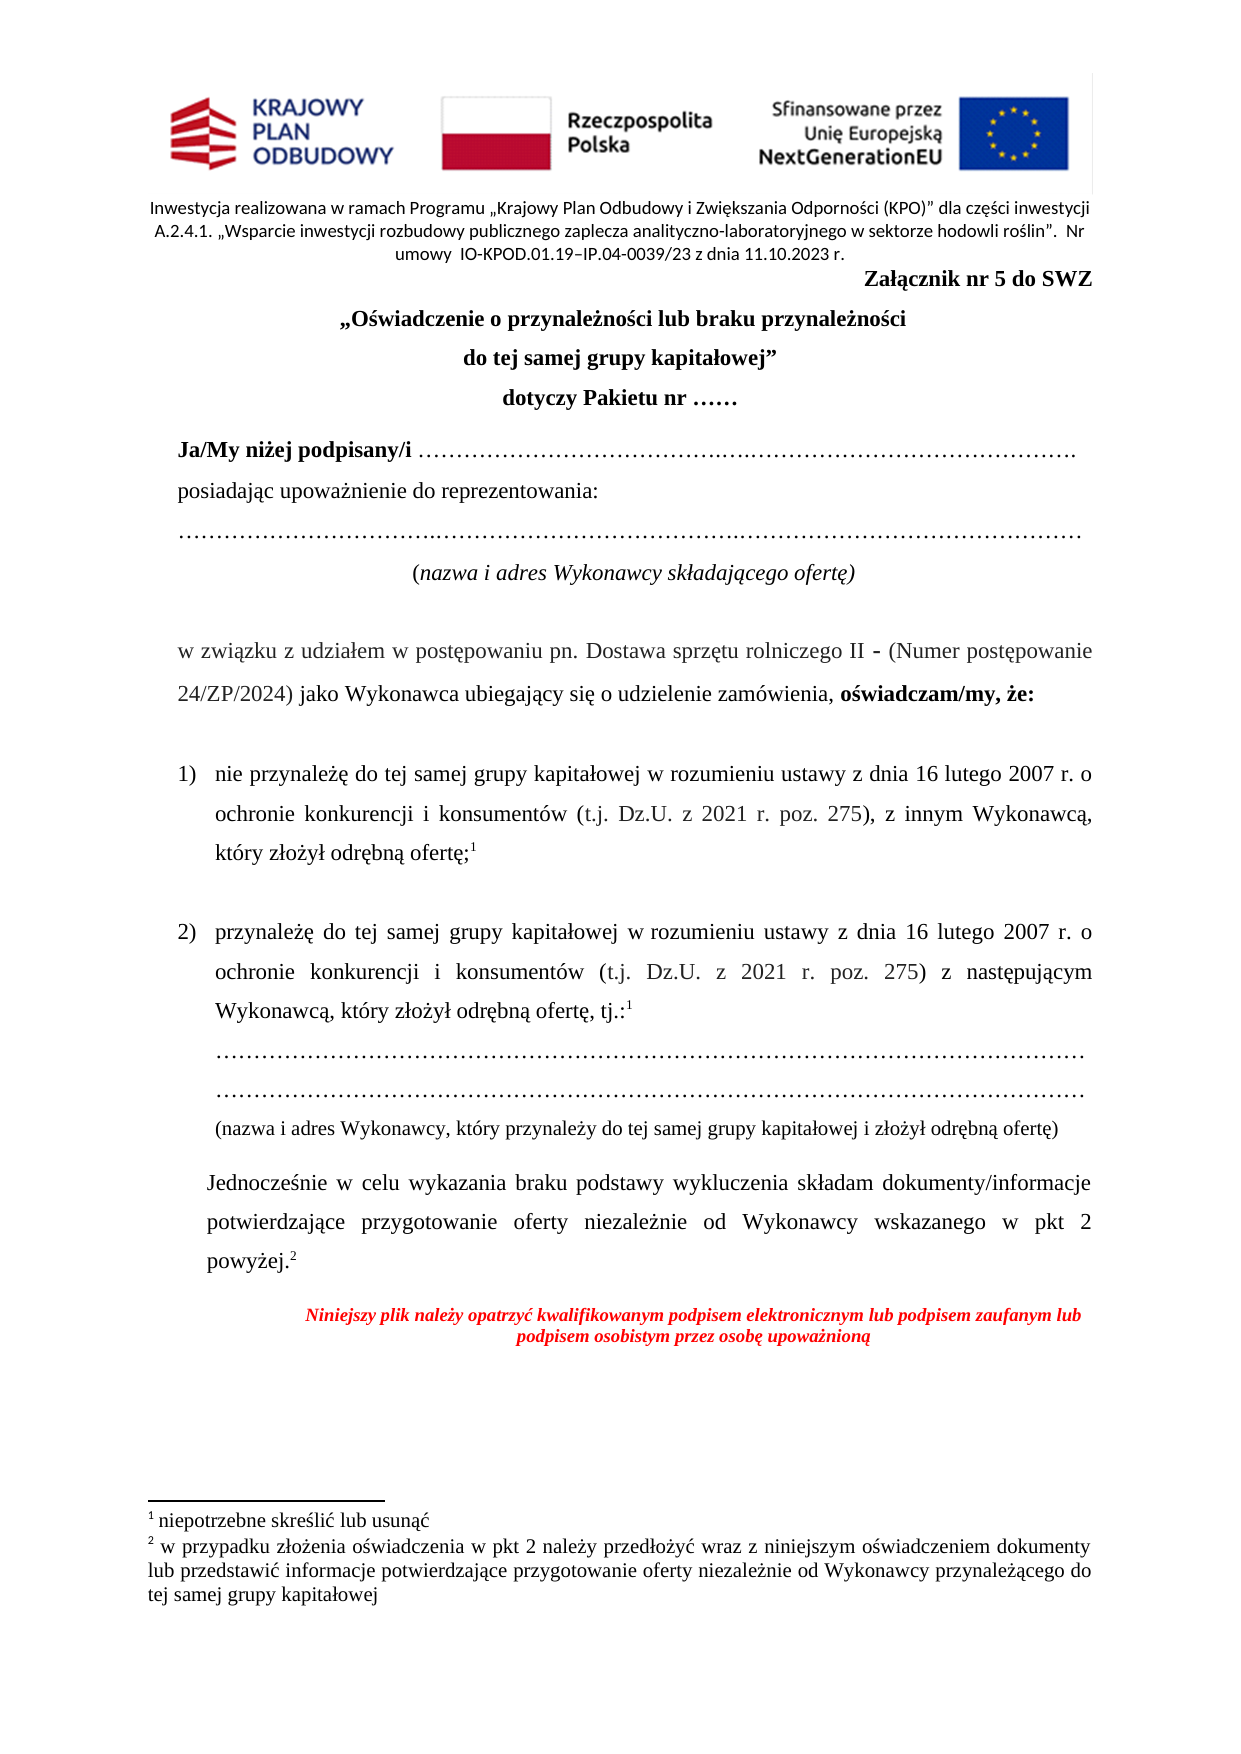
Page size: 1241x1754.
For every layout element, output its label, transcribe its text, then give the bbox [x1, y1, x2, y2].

text dotyczy Pakietu nr …… [148, 384, 1093, 410]
text (nazwa i adres Wykonawcy składającego ofertę) [177, 558, 1093, 585]
list nie przynależę do tej samej grupy kapitałowej w rozumieniu ustawy z dnia 16 lutego 2007 r. o ochronie konkurencji i konsumentów (t.j. Dz.U. z 2021 r. poz. 275), z innym Wykonawcą, który złożył odrębną ofertę; [177, 761, 1093, 866]
text Ja/My niżej podpisany/i ………………………………….….……………………………………. [177, 436, 1093, 462]
list Niniejszy plik należy opatrzyć kwalifikowanym podpisem elektronicznym lub podpisem zaufanym lub podpisem osobistym przez osobę upoważnioną [296, 1304, 1093, 1347]
list …………………………………………………………………………………………………… [215, 1037, 1093, 1063]
text do tej samej grupy kapitałowej” [148, 344, 1093, 371]
list przynależę do tej samej grupy kapitałowej w rozumieniu ustawy z dnia 16 lutego 2007 r. o ochronie konkurencji i konsumentów (t.j. Dz.U. z 2021 r. poz. 275) z następującym Wykonawcą, który złożył odrębną ofertę, tj.:1 [177, 918, 1093, 1024]
picture [147, 73, 1093, 197]
list …………………………………………………………………………………………………… [215, 1076, 1093, 1103]
text posiadając upoważnienie do reprezentowania: [177, 477, 1093, 503]
text Załącznik nr 5 do SWZ [148, 265, 1093, 292]
text Jednocześnie w celu wykazania braku podstawy wykluczenia składam dokumenty/informacje potwierdzające przygotowanie oferty niezależnie od Wykonawcy wskazanego w pkt 2 powyżej. [207, 1168, 1093, 1274]
text …………………………….………………………………….……………………………………… [177, 518, 1093, 544]
list w związku z udziałem w postępowaniu pn. Dostawa sprzętu rolniczego II - (Numer postępowanie 24/ZP/2024) jako Wykonawca ubiegający się o udzielenie zamówienia, oświadczam/my, że: [177, 635, 1093, 707]
text „Oświadczenie o przynależności lub braku przynależności [148, 305, 1093, 331]
list (nazwa i adres Wykonawcy, który przynależy do tej samej grupy kapitałowej i złożył odrębną ofertę) [215, 1116, 1093, 1140]
